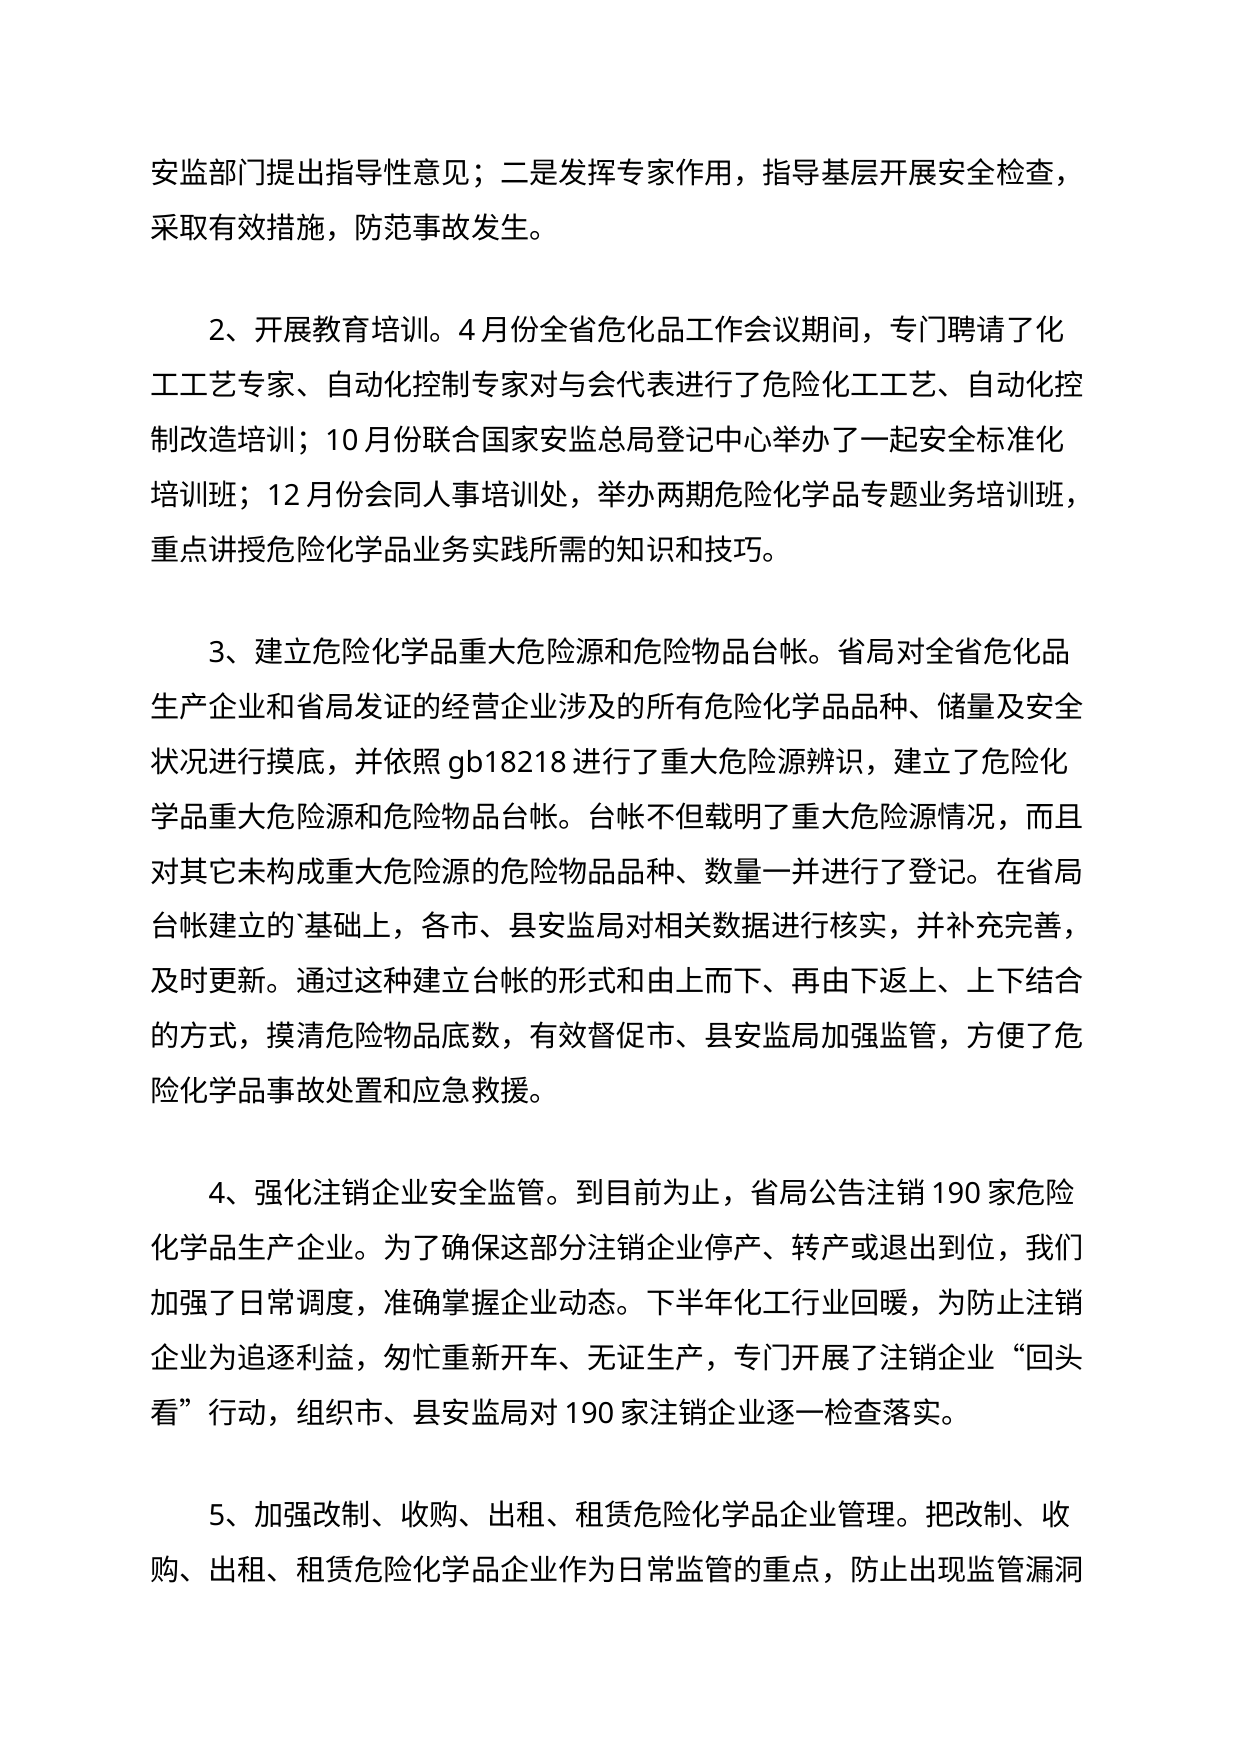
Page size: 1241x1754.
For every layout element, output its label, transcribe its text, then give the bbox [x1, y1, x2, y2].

text 2、开展教育培训。4月份全省危化品工作会议期间，专门聘请了化工工艺专家、自动化控制专家对与会代表进行了危险化工工艺、自动化控制改造培训；10月份联合国家安监总局登记中心举办了一起安全标准化培训班；12月份会同人事培训处，举办两期危险化学品专题业务培训班，重点讲授危险化学品业务实践所需的知识和技巧。 [150, 307, 1090, 569]
text 3、建立危险化学品重大危险源和危险物品台帐。省局对全省危化品生产企业和省局发证的经营企业涉及的所有危险化学品品种、储量及安全状况进行摸底，并依照gb18218进行了重大危险源辨识，建立了危险化学品重大危险源和危险物品台帐。台帐不但载明了重大危险源情况，而且对其它未构成重大危险源的危险物品品种、数量一并进行了登记。在省局台帐建立的`基础上，各市、县安监局对相关数据进行核实，并补充完善，及时更新。通过这种建立台帐的形式和由上而下、再由下返上、上下结合的方式，摸清危险物品底数，有效督促市、县安监局加强监管，方便了危险化学品事故处置和应急救援。 [150, 628, 1090, 1110]
text 4、强化注销企业安全监管。到目前为止，省局公告注销190家危险化学品生产企业。为了确保这部分注销企业停产、转产或退出到位，我们加强了日常调度，准确掌握企业动态。下半年化工行业回暖，为防止注销企业为追逐利益，匆忙重新开车、无证生产，专门开展了注销企业“回头看”行动，组织市、县安监局对190家注销企业逐一检查落实。 [150, 1169, 1090, 1432]
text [150, 1491, 1090, 1588]
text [150, 150, 1090, 247]
